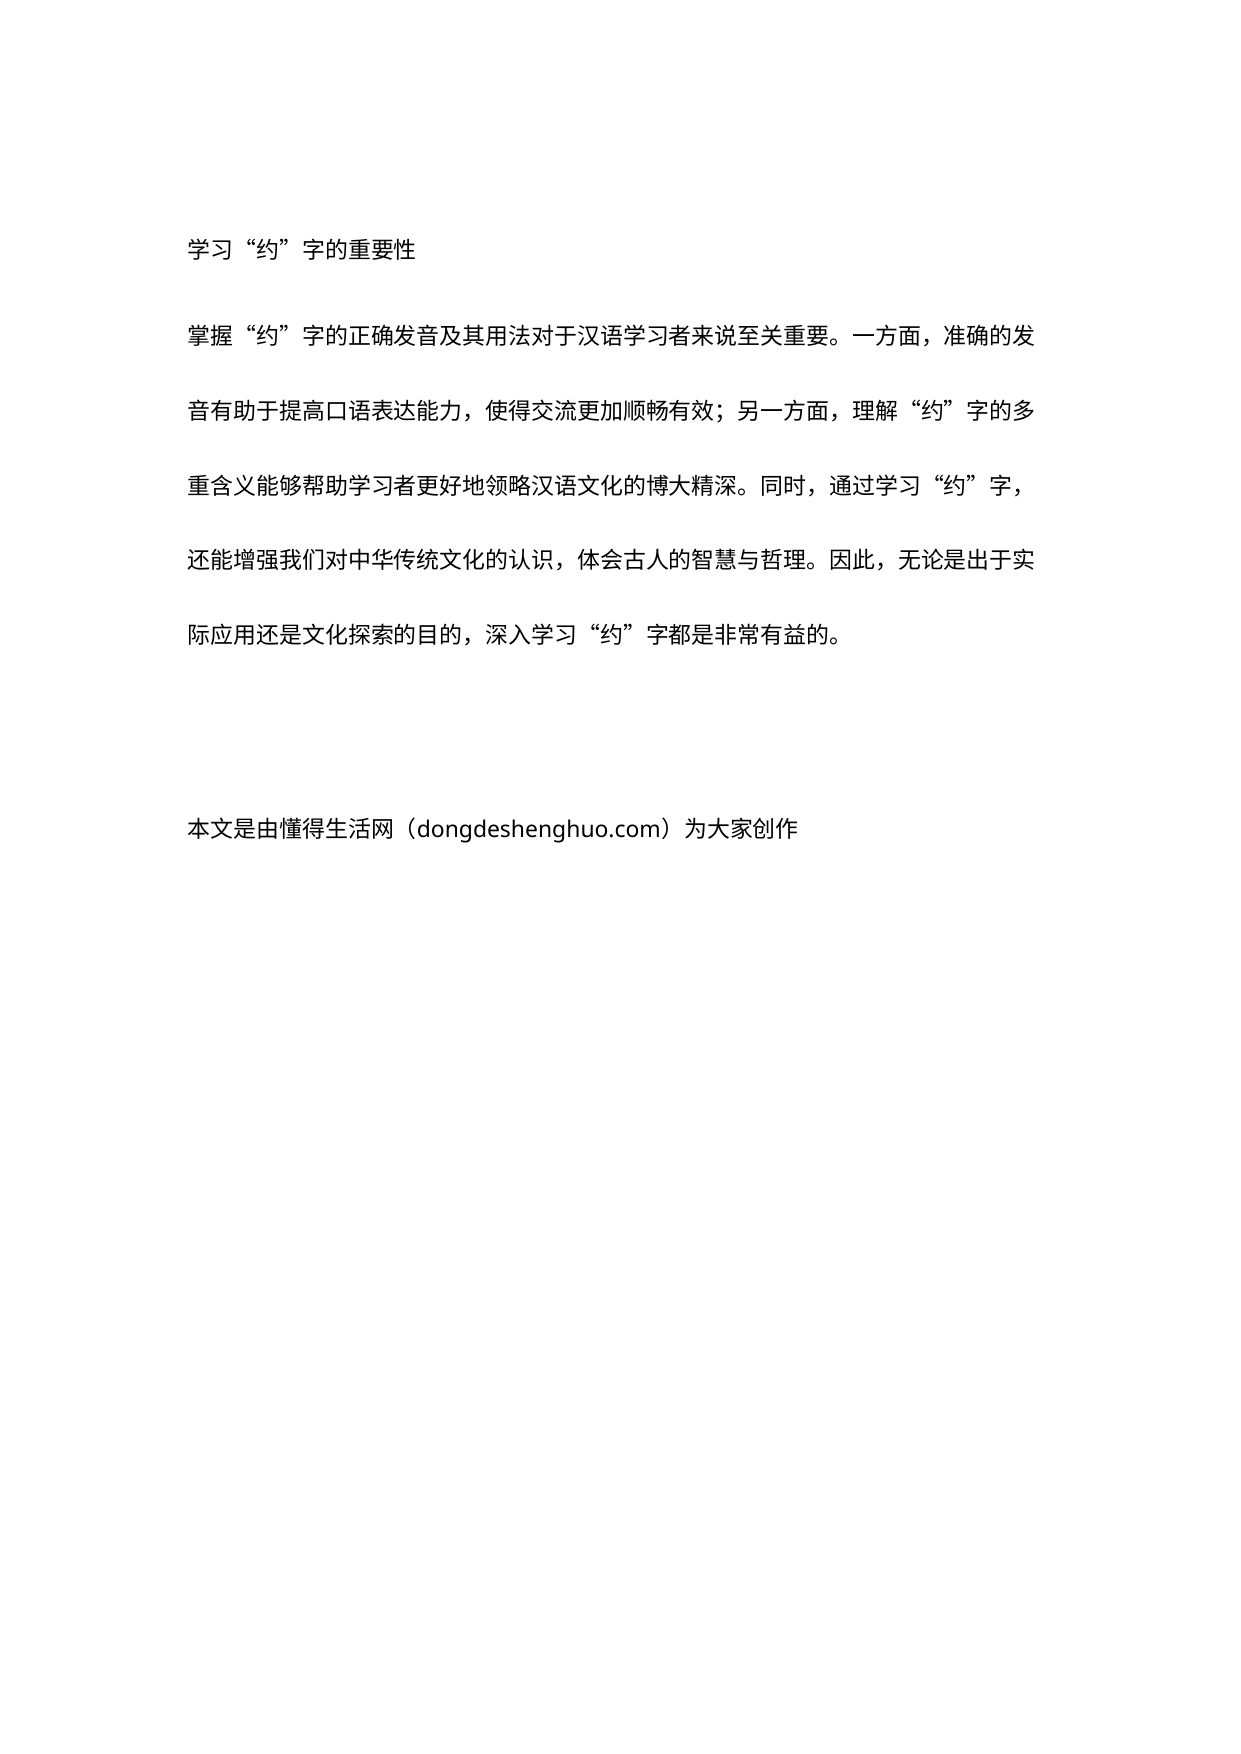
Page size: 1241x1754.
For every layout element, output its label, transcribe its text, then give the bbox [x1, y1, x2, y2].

text 学习“约”字的重要性 [187, 216, 1053, 281]
text 本文是由懂得生活网（dongdeshenghuo.com）为大家创作 [187, 795, 1053, 860]
text 掌握“约”字的正确发音及其用法对于汉语学习者来说至关重要。一方面，准确的发音有助于提高口语表达能力，使得交流更加顺畅有效；另一方面，理解“约”字的多重含义能够帮助学习者更好地领略汉语文化的博大精深。同时，通过学习“约”字，还能增强我们对中华传统文化的认识，体会古人的智慧与哲理。因此，无论是出于实际应用还是文化探索的目的，深入学习“约”字都是非常有益的。 [187, 302, 1053, 666]
